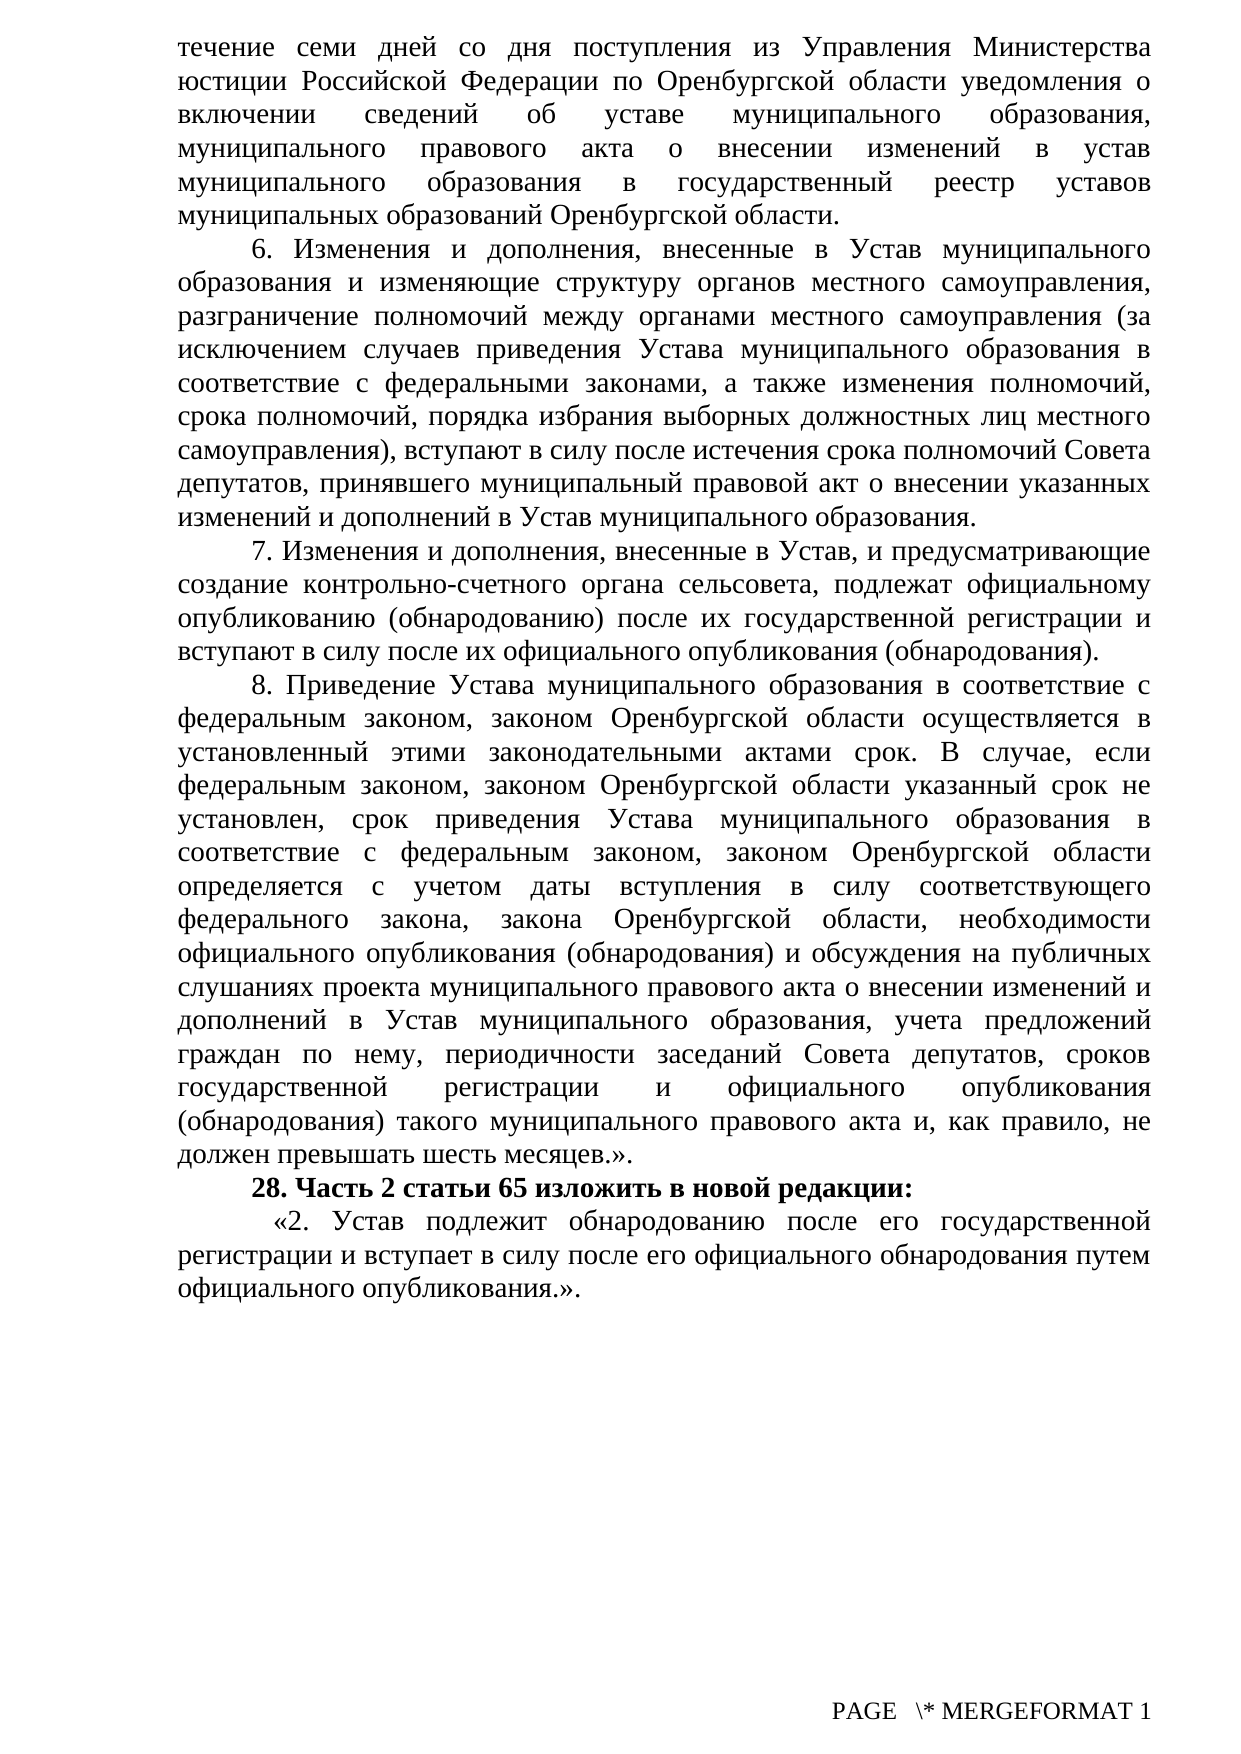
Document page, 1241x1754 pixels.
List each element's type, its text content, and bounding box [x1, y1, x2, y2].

text «2. Устав подлежит обнародованию после его государственной регистрации и вступает в силу после его официального обнародования путем официального опубликования.». [177, 1203, 1152, 1304]
text 28. Часть 2 статьи 65 изложить в новой редакции: [177, 1170, 1152, 1203]
text 6. Изменения и дополнения, внесенные в Устав муниципального образования и изменяющие структуру органов местного самоуправления, разграничение полномочий между органами местного самоуправления (за исключением случаев приведения Устава муниципального образования в соответствие с федеральными законами, а также изменения полномочий, срока полномочий, порядка избрания выборных должностных лиц местного самоуправления), вступают в силу после истечения срока полномочий Совета депутатов, принявшего муниципальный правовой акт о внесении указанных изменений и дополнений в Устав муниципального образования. [177, 231, 1152, 533]
text 8. Приведение Устава муниципального образования в соответствие с федеральным законом, законом Оренбургской области осуществляется в установленный этими законодательными актами срок. В случае, если федеральным законом, законом Оренбургской области указанный срок не установлен, срок приведения Устава муниципального образования в соответствие с федеральным законом, законом Оренбургской области определяется с учетом даты вступления в силу соответствующего федерального закона, закона Оренбургской области, необходимости официального опубликования (обнародования) и обсуждения на публичных слушаниях проекта муниципального правового акта о внесении изменений и дополнений в Устав муниципального образования, учета предложений граждан по нему, периодичности заседаний Совета депутатов, сроков государственной регистрации и официального опубликования (обнародования) такого муниципального правового акта и, как правило, не должен превышать шесть месяцев.». [177, 667, 1152, 1170]
text 7. Изменения и дополнения, внесенные в Устав, и предусматривающие создание контрольно-счетного органа сельсовета, подлежат официальному опубликованию (обнародованию) после их государственной регистрации и вступают в силу после их официального опубликования (обнародования). [177, 533, 1152, 667]
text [177, 29, 1152, 231]
